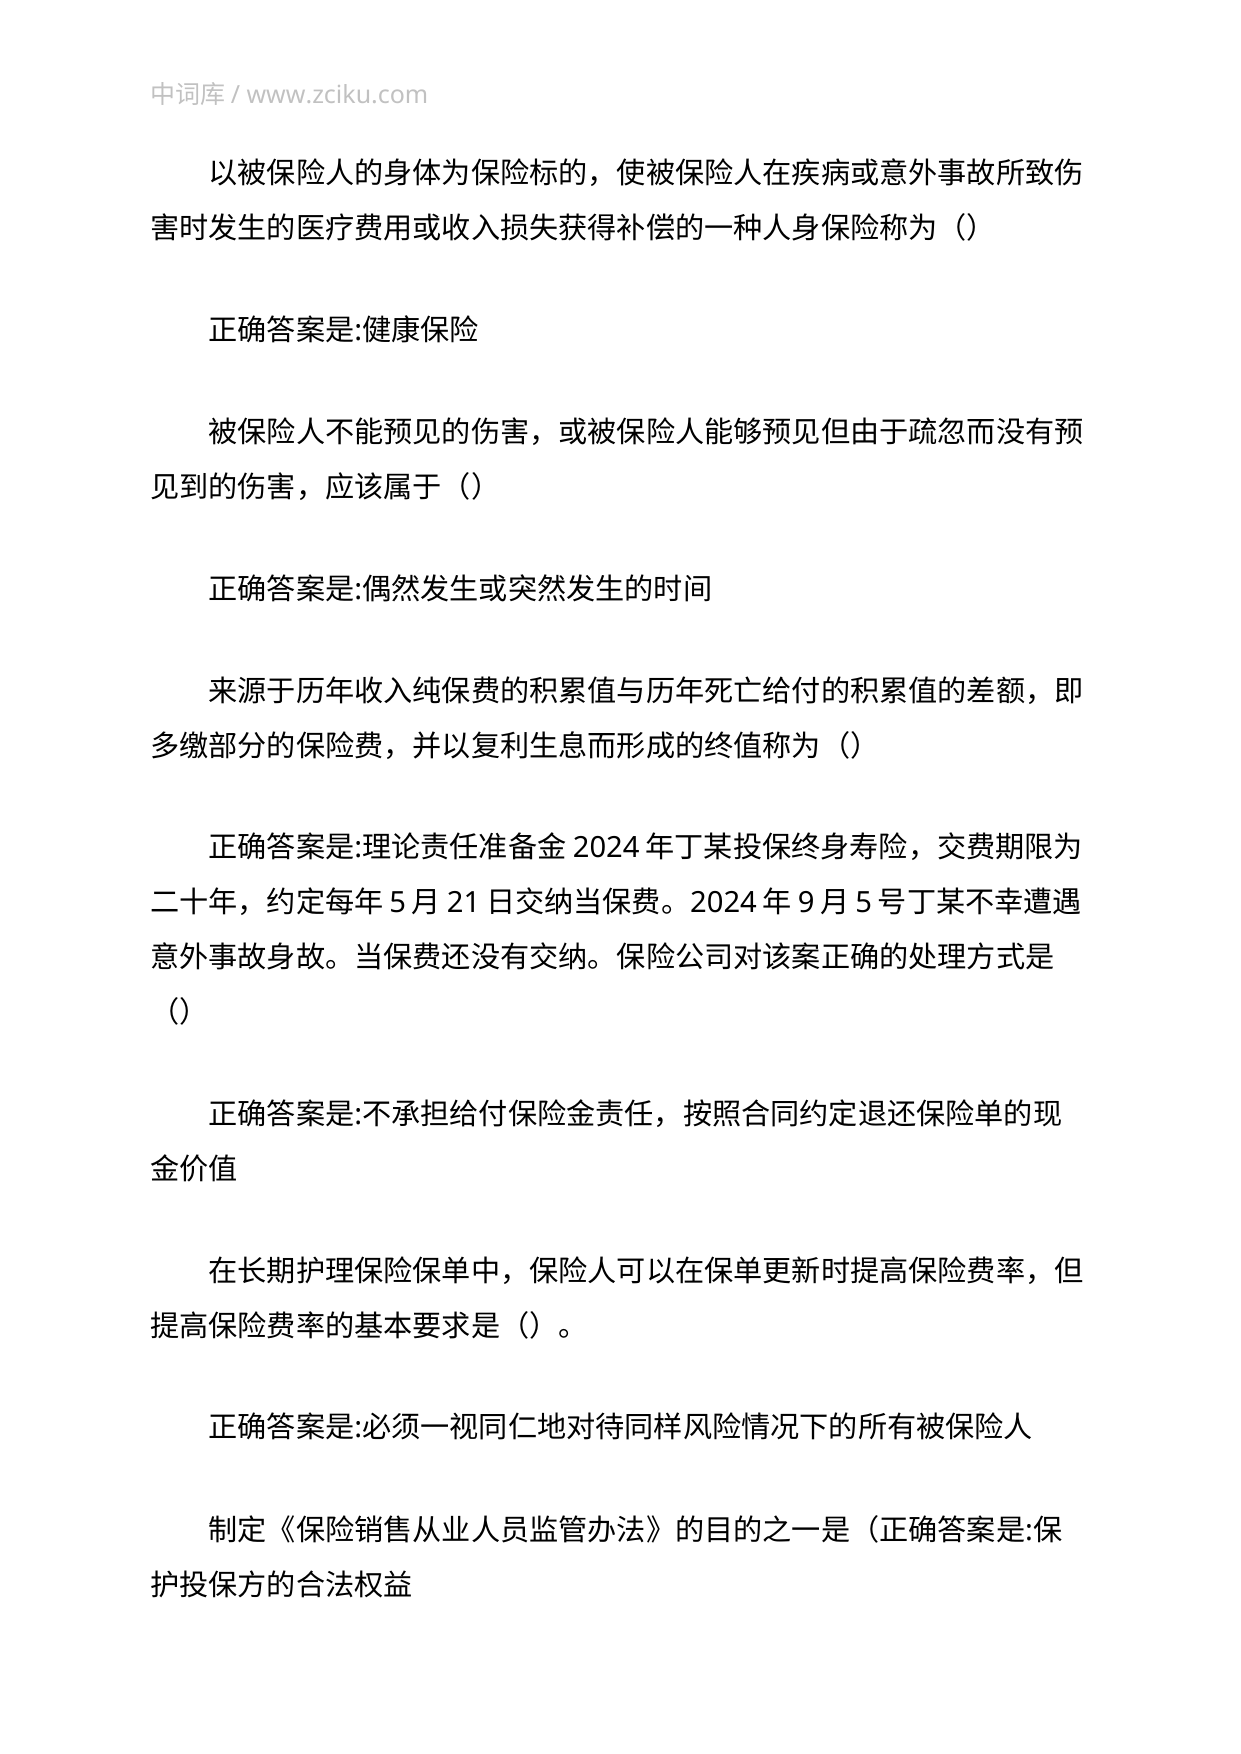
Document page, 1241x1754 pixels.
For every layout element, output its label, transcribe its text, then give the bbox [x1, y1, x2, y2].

text 制定《保险销售从业人员监管办法》的目的之一是（正确答案是:保护投保方的合法权益 [150, 1506, 1090, 1603]
text 在长期护理保险保单中，保险人可以在保单更新时提高保险费率，但提高保险费率的基本要求是（）。 [150, 1247, 1090, 1344]
text 正确答案是:必须一视同仁地对待同样风险情况下的所有被保险人 [150, 1404, 1090, 1446]
text 正确答案是:理论责任准备金 2024年丁某投保终身寿险，交费期限为二十年，约定每年5月21日交纳当保费。2024年9月5号丁某不幸遭遇意外事故身故。当保费还没有交纳。保险公司对该案正确的处理方式是（） [150, 824, 1090, 1031]
text 来源于历年收入纯保费的积累值与历年死亡给付的积累值的差额，即多缴部分的保险费，并以复利生息而形成的终值称为（） [150, 667, 1090, 764]
text 正确答案是:健康保险 [150, 307, 1090, 349]
text 被保险人不能预见的伤害，或被保险人能够预见但由于疏忽而没有预见到的伤害，应该属于（） [150, 409, 1090, 506]
text 正确答案是:偶然发生或突然发生的时间 [150, 565, 1090, 608]
text 以被保险人的身体为保险标的，使被保险人在疾病或意外事故所致伤害时发生的医疗费用或收入损失获得补偿的一种人身保险称为（） [150, 150, 1090, 247]
text 正确答案是:不承担给付保险金责任，按照合同约定退还保险单的现金价值 [150, 1091, 1090, 1188]
